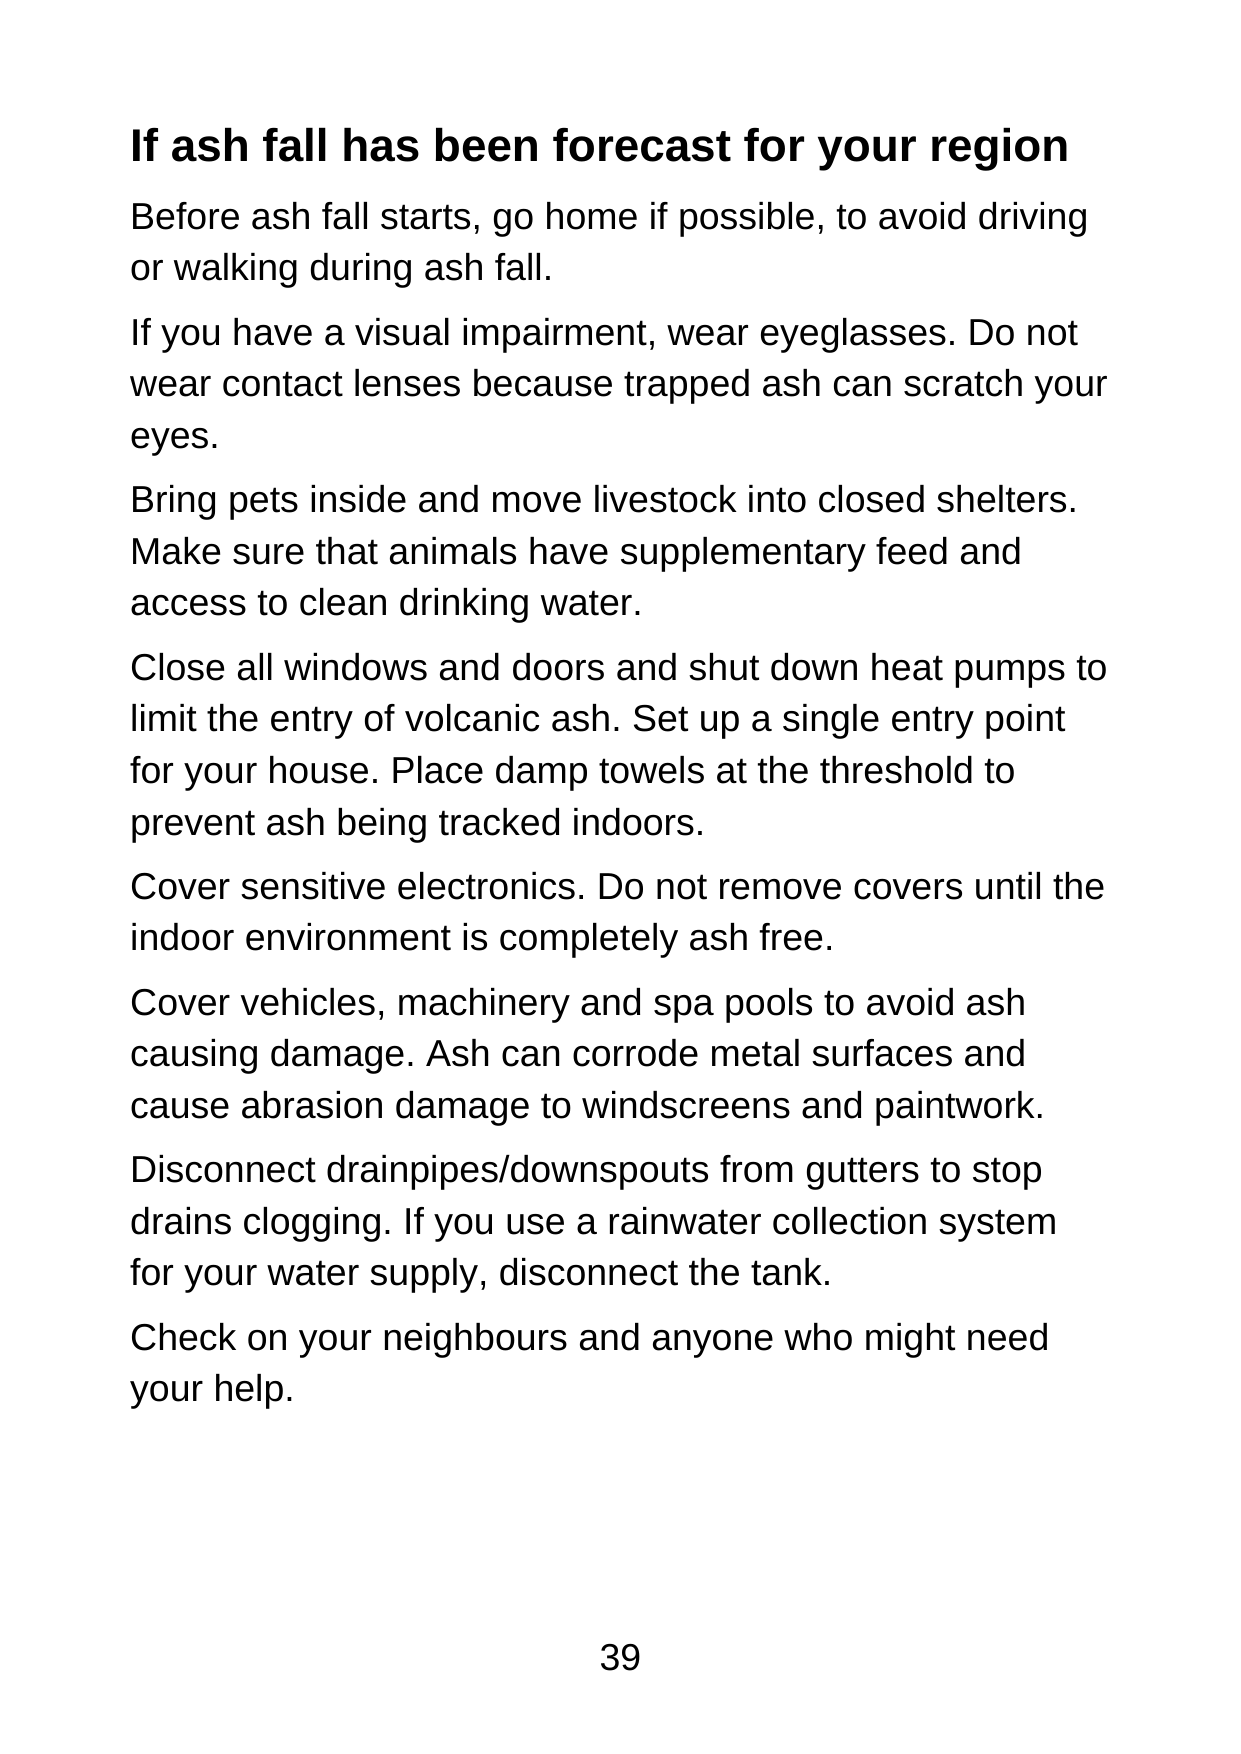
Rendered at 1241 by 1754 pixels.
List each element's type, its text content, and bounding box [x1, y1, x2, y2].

text Bring pets inside and move livestock into closed shelters. Make sure that animals have supplementary feed and access to clean drinking water. [130, 477, 1110, 624]
text Cover sensitive electronics. Do not remove covers until the indoor environment is completely ash free. [130, 864, 1110, 959]
text Check on your neighbours and anyone who might need your help. [130, 1315, 1110, 1409]
text Close all windows and doors and shut down heat pumps to limit the entry of volcanic ash. Set up a single entry point for your house. Place damp towels at the threshold to prevent ash being tracked indoors. [130, 645, 1110, 843]
text Cover vehicles, machinery and spa pools to avoid ash causing damage. Ash can corrode metal surfaces and cause abrasion damage to windscreens and paintwork. [130, 980, 1110, 1126]
text Before ash fall starts, go home if possible, to avoid driving or walking during ash fall. [130, 194, 1110, 289]
text If you have a visual impairment, wear eyeglasses. Do not wear contact lenses because trapped ash can scratch your eyes. [130, 310, 1110, 456]
text Disconnect drainpipes/downspouts from gutters to stop drains clogging. If you use a rainwater collection system for your water supply, disconnect the tank. [130, 1147, 1110, 1294]
subtitle If ash fall has been forecast for your region [130, 118, 1110, 171]
